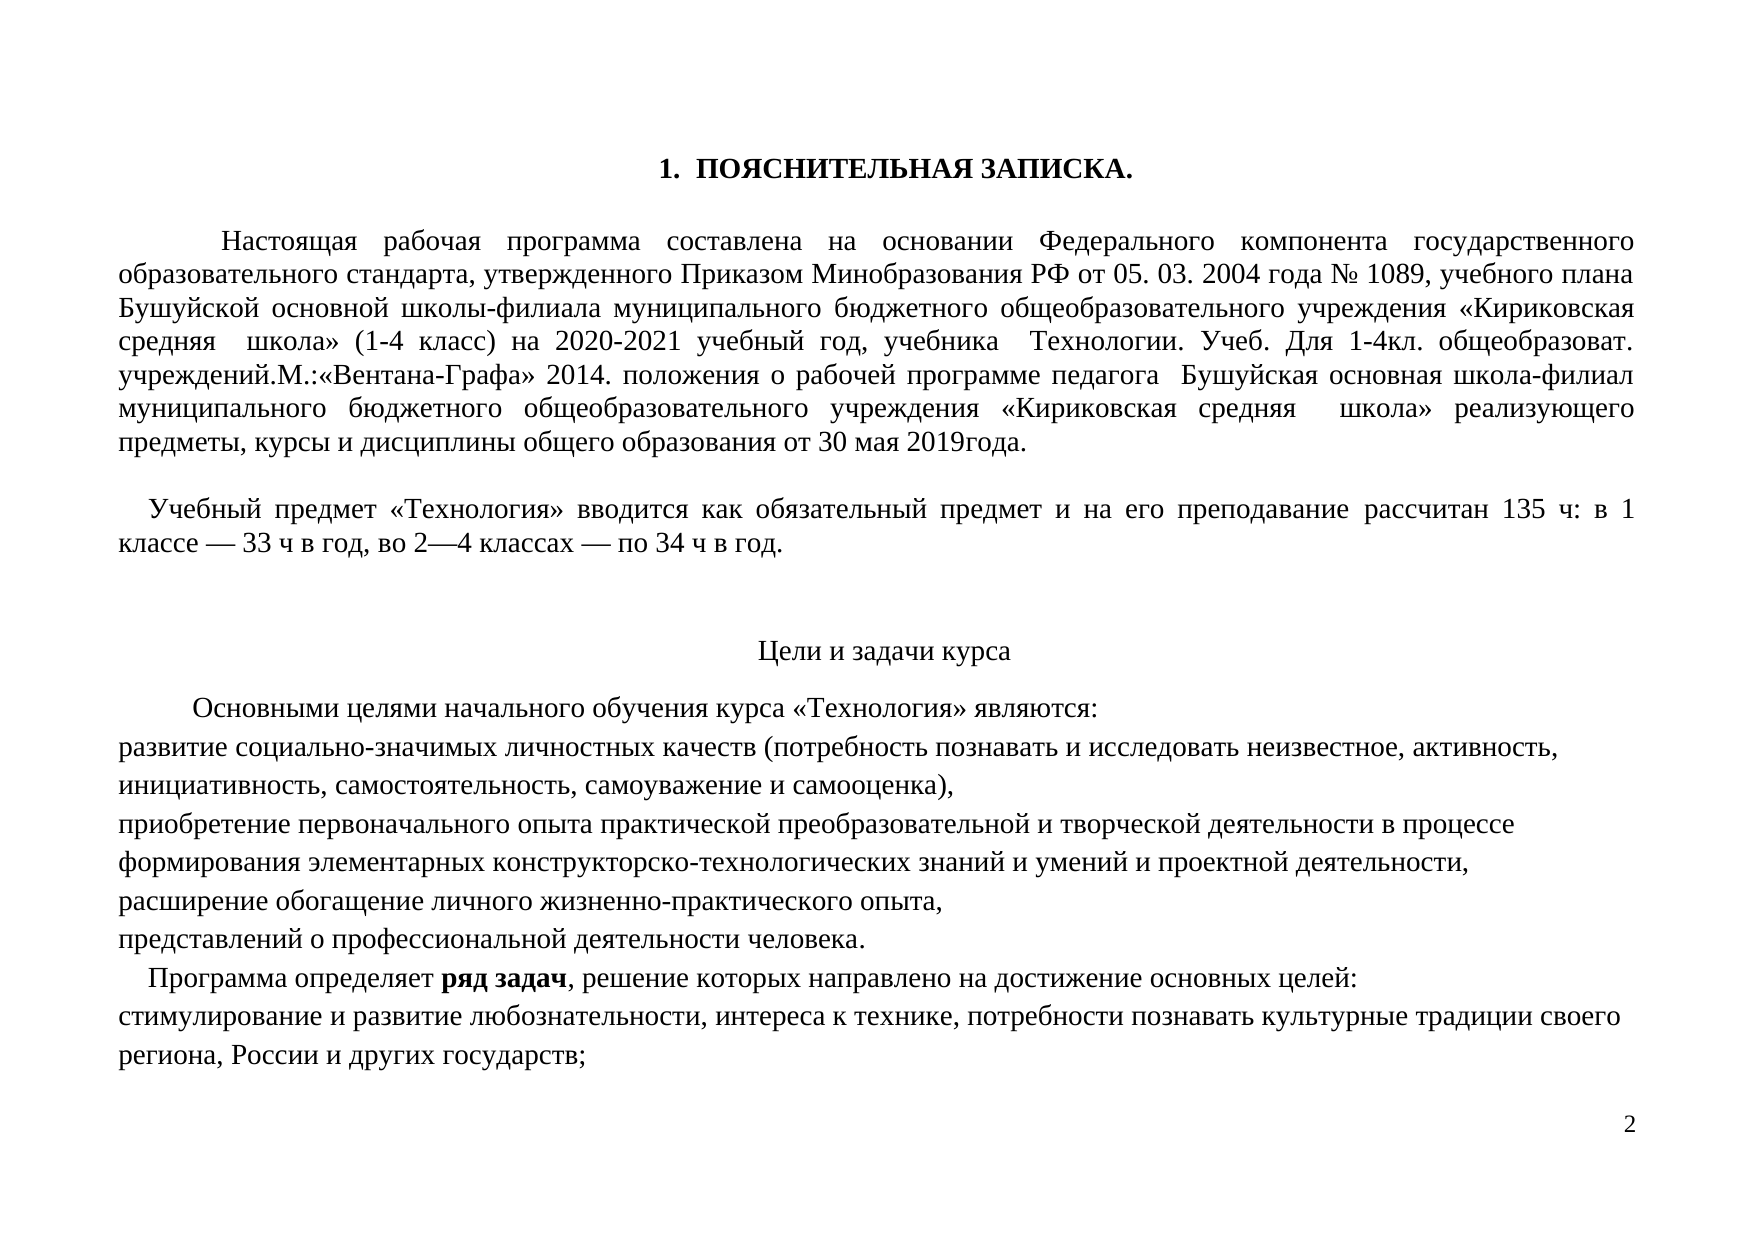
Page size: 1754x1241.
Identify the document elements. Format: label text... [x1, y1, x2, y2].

text Основными целями начального обучения курса «Технология» являются: [118, 690, 1636, 724]
text расширение обогащение личного жизненно-практического опыта, [118, 883, 1636, 916]
text Цели и задачи курса [118, 633, 1621, 667]
text приобретение первоначального опыта практической преобразовательной и творческой деятельности в процессе формирования элементарных конструкторско-технологических знаний и умений и проектной деятельности, [118, 806, 1636, 878]
text развитие социально-значимых личностных качеств (потребность познавать и исследовать неизвестное, активность, инициативность, самостоятельность, самоуважение и самооценка), [118, 729, 1636, 801]
text Настоящая рабочая программа составлена на основании Федерального компонента государственного образовательного стандарта, утвержденного Приказом Минобразования РФ от 05. 03. 2004 года № 1089, учебного плана Бушуйской основной школы-филиала муниципального бюджетного общеобразовательного учреждения «Кириковская средняя школа» (1-4 класс) на 2020-2021 учебный год, учебника Технологии. Учеб. Для 1-4кл. общеобразоват. учреждений.М.:«Вентана-Графа» 2014. положения о рабочей программе педагога Бушуйская основная школа-филиал муниципального бюджетного общеобразовательного учреждения «Кириковская средняя школа» реализующего предметы, курсы и дисциплины общего образования от 30 мая 2019года. [118, 223, 1636, 458]
text представлений о профессиональной деятельности человека. [118, 921, 1636, 955]
text Учебный предмет «Технология» вводится как обязательный предмет и на его преподавание рассчитан 135 ч: в 1 классе — 33 ч в год, во 2—4 классах — по 34 ч в год. [118, 491, 1636, 558]
list ПОЯСНИТЕЛЬНАЯ ЗАПИСКА. [156, 152, 1636, 185]
text стимулирование и развитие любознательности, интереса к технике, потребности познавать культурные традиции своего региона, России и других государств; [118, 998, 1636, 1071]
text Программа определяет ряд задач, решение которых направлено на достижение основных целей: [118, 960, 1621, 993]
